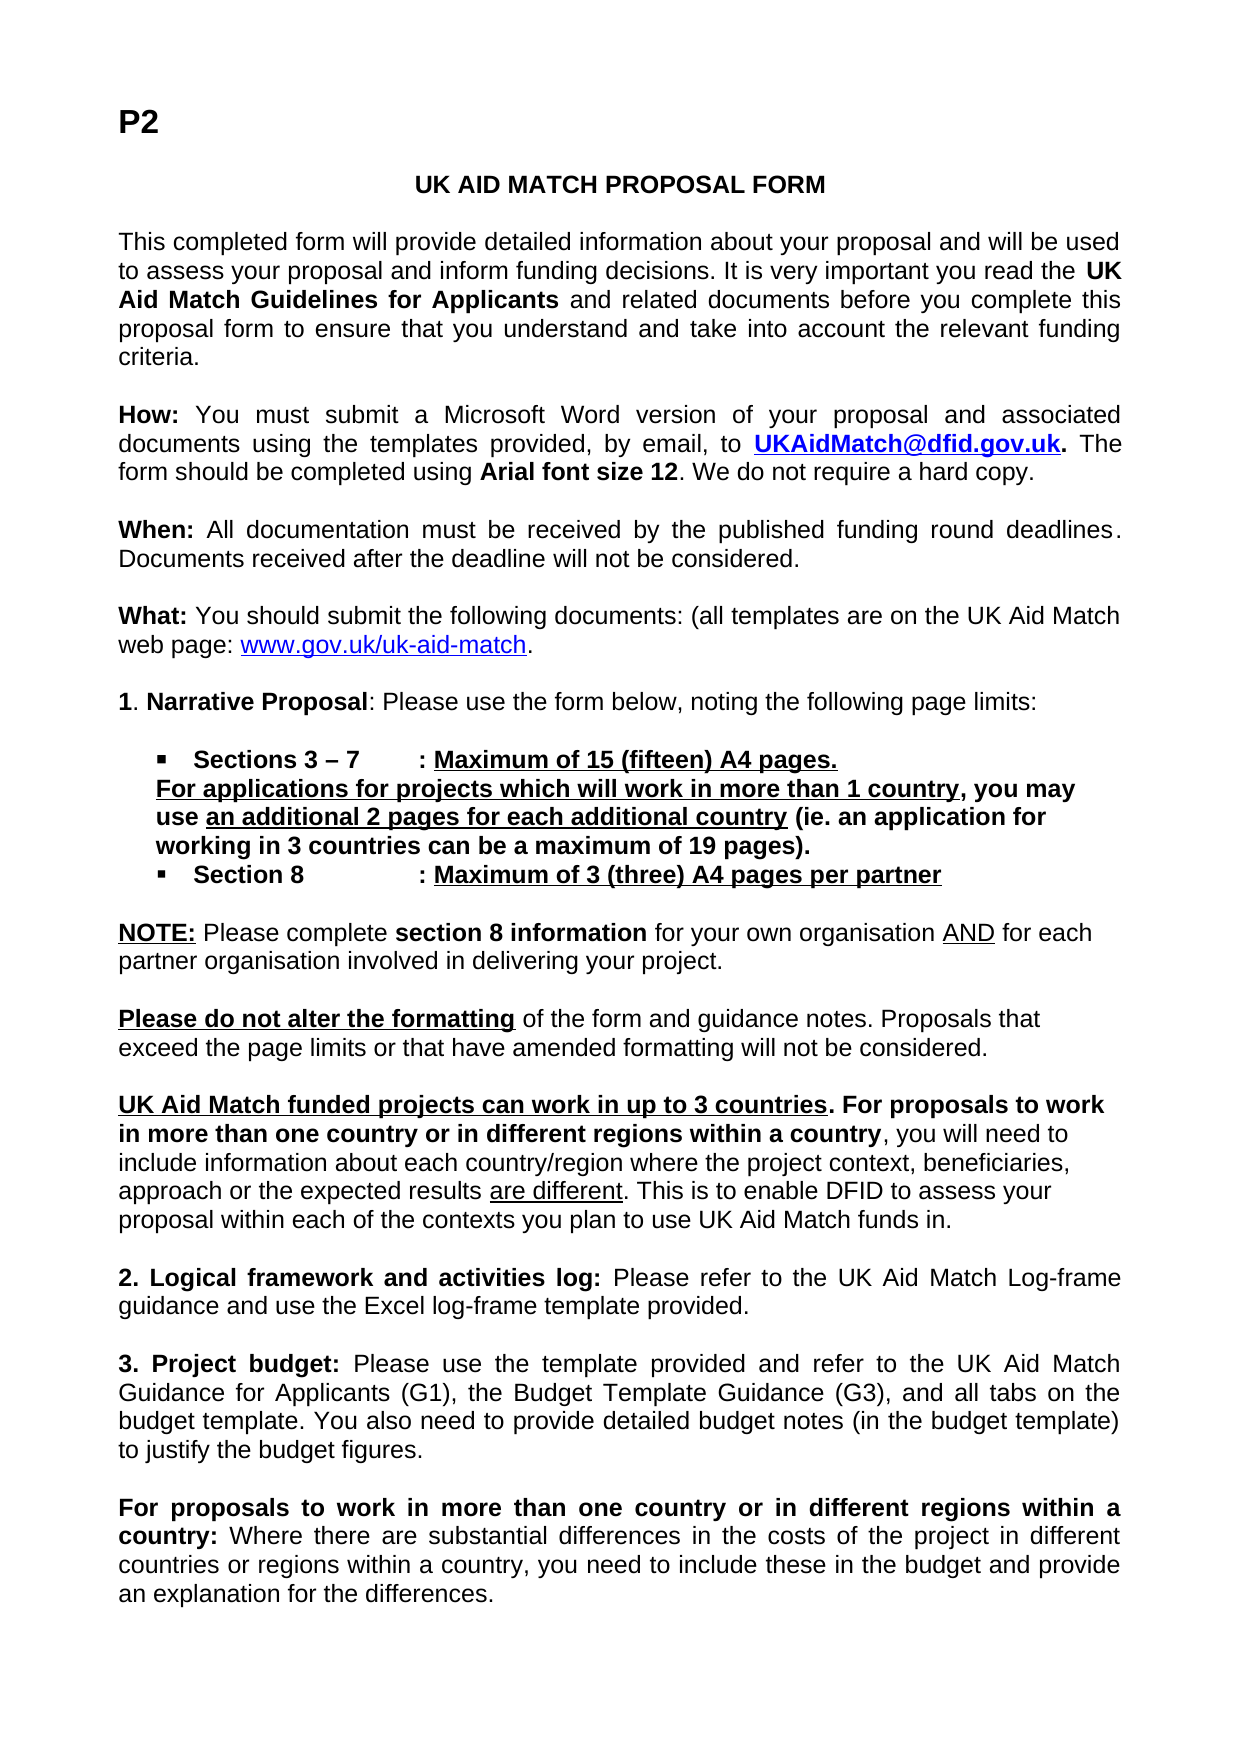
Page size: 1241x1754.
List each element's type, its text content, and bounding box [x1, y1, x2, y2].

list Section 8 : Maximum of 3 (three) A4 pages per partner [156, 860, 1122, 889]
text UK Aid Match funded projects can work in up to 3 countries. For proposals to work in more than one country or in different regions within a country, you will need to include information about each country/region where the project context, beneficiaries, approach or the expected results are different. This is to enable DFID to assess your proposal within each of the contexts you plan to use UK Aid Match funds in. [118, 1090, 1122, 1234]
text How: You must submit a Microsoft Word version of your proposal and associated documents using the templates provided, by email, to UKAidMatch@dfid.gov.uk. The form should be completed using Arial font size 12. We do not require a hard copy. [118, 400, 1122, 486]
subtitle UK AID MATCH PROPOSAL FORM [118, 170, 1122, 198]
text What: You should submit the following documents: (all templates are on the UK Aid Match web page: www.gov.uk/uk-aid-match. [118, 601, 1122, 658]
subtitle P2 [118, 103, 1122, 141]
list Sections 3 – 7 : Maximum of 15 (fifteen) A4 pages. [156, 745, 1122, 774]
text 3. Project budget: Please use the template provided and refer to the UK Aid Match Guidance for Applicants (G1), the Budget Template Guidance (G3), and all tabs on the budget template. You also need to provide detailed budget notes (in the budget template) to justify the budget figures. [118, 1349, 1122, 1464]
text Please do not alter the formatting of the form and guidance notes. Proposals that exceed the page limits or that have amended formatting will not be considered. [118, 1004, 1122, 1061]
text For proposals to work in more than one country or in different regions within a country: Where there are substantial differences in the costs of the project in different countries or regions within a country, you need to include these in the budget and provide an explanation for the differences. [118, 1492, 1122, 1607]
text 1. Narrative Proposal: Please use the form below, noting the following page limits: [118, 687, 1122, 716]
text NOTE: Please complete section 8 information for your own organisation AND for each partner organisation involved in delivering your project. [118, 917, 1122, 975]
text 2. Logical framework and activities log: Please refer to the UK Aid Match Log-frame guidance and use the Excel log-frame template provided. [118, 1262, 1122, 1320]
text When: All documentation must be received by the published funding round deadlines. Documents received after the deadline will not be considered. [118, 515, 1122, 572]
text This completed form will provide detailed information about your proposal and will be used to assess your proposal and inform funding decisions. It is very important you read the UK Aid Match Guidelines for Applicants and related documents before you complete this proposal form to ensure that you understand and take into account the relevant funding criteria. [118, 227, 1122, 371]
text For applications for projects which will work in more than 1 country, you may use an additional 2 pages for each additional country (ie. an application for working in 3 countries can be a maximum of 19 pages). [156, 774, 1122, 860]
